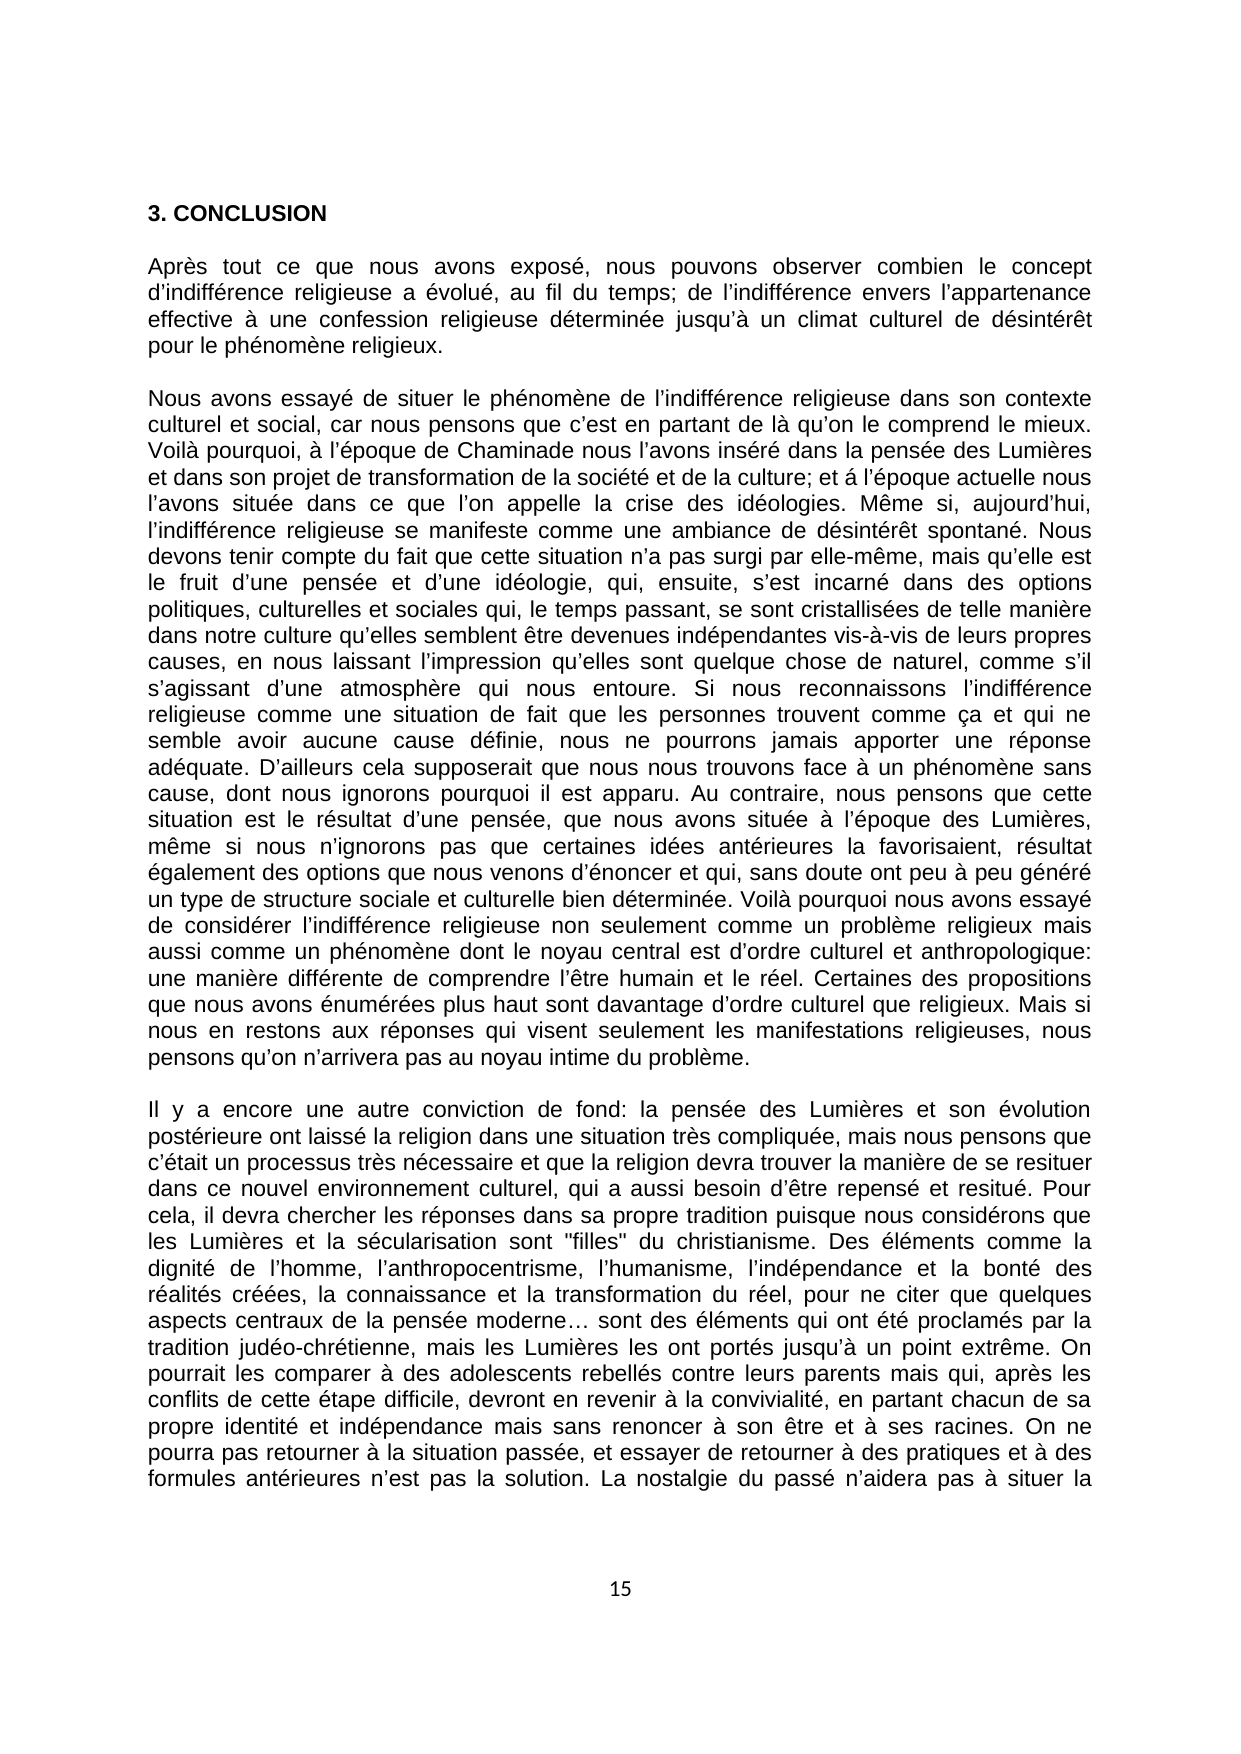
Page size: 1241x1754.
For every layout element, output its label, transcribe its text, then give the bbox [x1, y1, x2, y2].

text 3. CONCLUSION [148, 200, 1093, 227]
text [148, 1096, 1093, 1492]
text Après tout ce que nous avons exposé, nous pouvons observer combien le concept d’indifférence religieuse a évolué, au fil du temps; de l’indifférence envers l’appartenance effective à une confession religieuse déterminée jusqu’à un climat culturel de désintérêt pour le phénomène religieux. [148, 253, 1093, 358]
text Nous avons essayé de situer le phénomène de l’indifférence religieuse dans son contexte culturel et social, car nous pensons que c’est en partant de là qu’on le comprend le mieux. Voilà pourquoi, à l’époque de Chaminade nous l’avons inséré dans la pensée des Lumières et dans son projet de transformation de la société et de la culture; et á l’époque actuelle nous l’avons située dans ce que l’on appelle la crise des idéologies. Même si, aujourd’hui, l’indifférence religieuse se manifeste comme une ambiance de désintérêt spontané. Nous devons tenir compte du fait que cette situation n’a pas surgi par elle-même, mais qu’elle est le fruit d’une pensée et d’une idéologie, qui, ensuite, s’est incarné dans des options politiques, culturelles et sociales qui, le temps passant, se sont cristallisées de telle manière dans notre culture qu’elles semblent être devenues indépendantes vis-à-vis de leurs propres causes, en nous laissant l’impression qu’elles sont quelque chose de naturel, comme s’il s’agissant d’une atmosphère qui nous entoure. Si nous reconnaissons l’indifférence religieuse comme une situation de fait que les personnes trouvent comme ça et qui ne semble avoir aucune cause définie, nous ne pourrons jamais apporter une réponse adéquate. D’ailleurs cela supposerait que nous nous trouvons face à un phénomène sans cause, dont nous ignorons pourquoi il est apparu. Au contraire, nous pensons que cette situation est le résultat d’une pensée, que nous avons située à l’époque des Lumières, même si nous n’ignorons pas que certaines idées antérieures la favorisaient, résultat également des options que nous venons d’énoncer et qui, sans doute ont peu à peu généré un type de structure sociale et culturelle bien déterminée. Voilà pourquoi nous avons essayé de considérer l’indifférence religieuse non seulement comme un problème religieux mais aussi comme un phénomène dont le noyau central est d’ordre culturel et anthropologique: une manière différente de comprendre l’être humain et le réel. Certaines des propositions que nous avons énumérées plus haut sont davantage d’ordre culturel que religieux. Mais si nous en restons aux réponses qui visent seulement les manifestations religieuses, nous pensons qu’on n’arrivera pas au noyau intime du problème. [148, 385, 1093, 1070]
